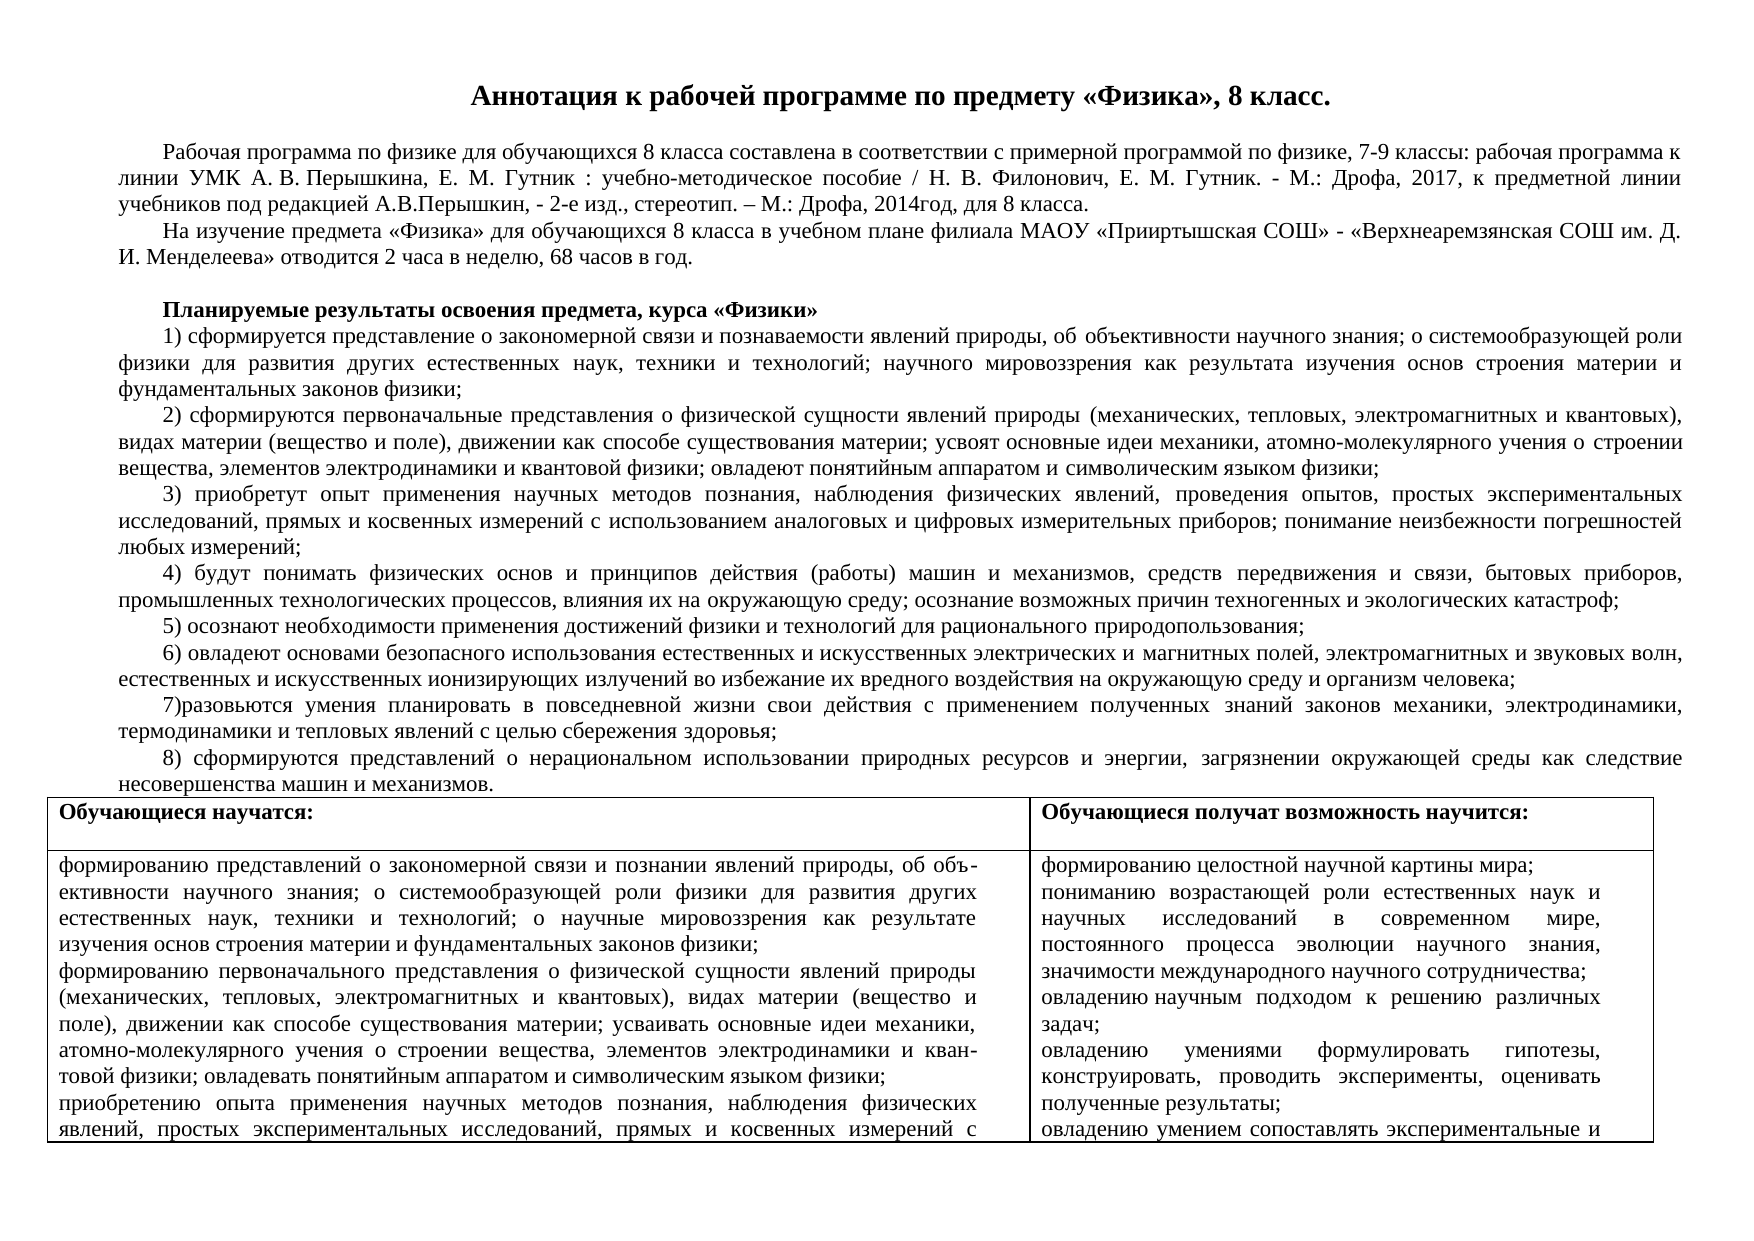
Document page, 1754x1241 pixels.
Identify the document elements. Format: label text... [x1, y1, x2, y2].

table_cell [1031, 851, 1653, 1141]
text 6) овладеют основами безопасного использования естественных и искусственных электрических и магнитных полей, электромагнитных и звуковых волн, естественных и искусственных ионизирующих излучений во избежание их вредного воздействия на окружающую среду и организм человека; [118, 638, 1683, 691]
text Рабочая программа по физике для обучающихся 8 класса составлена в соответствии с примерной программой по физике, 7-9 классы: рабочая программа к линии УМК А. В. Перышкина, Е. М. Гутник : учебно-методическое пособие / Н. В. Филонович, Е. М. Гутник. - М.: Дрофа, 2017, к предметной линии учебников под редакцией А.В.Перышкин, - 2-е изд., стереотип. – М.: Дрофа, 2014год, для 8 класса. [118, 138, 1683, 217]
text 7)разовьются умения планировать в повседневной жизни свои действия с применением полученных знаний законов механики, электродинамики, термодинамики и тепловых явлений с целью сбережения здоровья; [118, 691, 1683, 744]
text 2) сформируются первоначальные представления о физической сущности явлений природы (механических, тепловых, электромагнитных и квантовых), видах материи (вещество и поле), движении как способе существования материи; усвоят основные идеи механики, атомно-молекулярного учения о строении вещества, элементов электродинамики и квантовой физики; овладеют понятийным аппаратом и символическим языком физики; [118, 401, 1683, 480]
text 3) приобретут опыт применения научных методов познания, наблюдения физических явлений, проведения опытов, простых экспериментальных исследований, прямых и косвенных измерений с использованием аналоговых и цифровых измерительных приборов; понимание неизбежности погрешностей любых измерений; [118, 480, 1683, 559]
table_header Обучающиеся научатся: [48, 798, 1029, 850]
text На изучение предмета «Физика» для обучающихся 8 класса в учебном плане филиала МАОУ «Прииртышская СОШ» - «Верхнеаремзянская СОШ им. Д. И. Менделеева» отводится 2 часа в неделю, 68 часов в год. [118, 217, 1683, 269]
text 5) осознают необходимости применения достижений физики и технологий для рационального природопользования; [118, 612, 1683, 638]
text Планируемые результаты освоения предмета, курса «Физики» [118, 296, 1683, 322]
text 1) сформируется представление о закономерной связи и познаваемости явлений природы, об объективности научного знания; о системообразующей роли физики для развития других естественных наук, техники и технологий; научного мировоззрения как результата изучения основ строения материи и фундаментальных законов физики; [118, 322, 1683, 401]
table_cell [48, 851, 1029, 1141]
text 4) будут понимать физических основ и принципов действия (работы) машин и механизмов, средств передвижения и связи, бытовых приборов, промышленных технологических процессов, влияния их на окружающую среду; осознание возможных причин техногенных и экологических катастроф; [118, 559, 1683, 612]
text Аннотация к рабочей программе по предмету «Физика», 8 класс. [118, 78, 1683, 111]
table_header Обучающиеся получат возможность научится: [1031, 798, 1653, 850]
text 8) сформируются представлений о нерациональном использовании природных ресурсов и энергии, загрязнении окружающей среды как следствие несовершенства машин и механизмов. [118, 744, 1683, 797]
